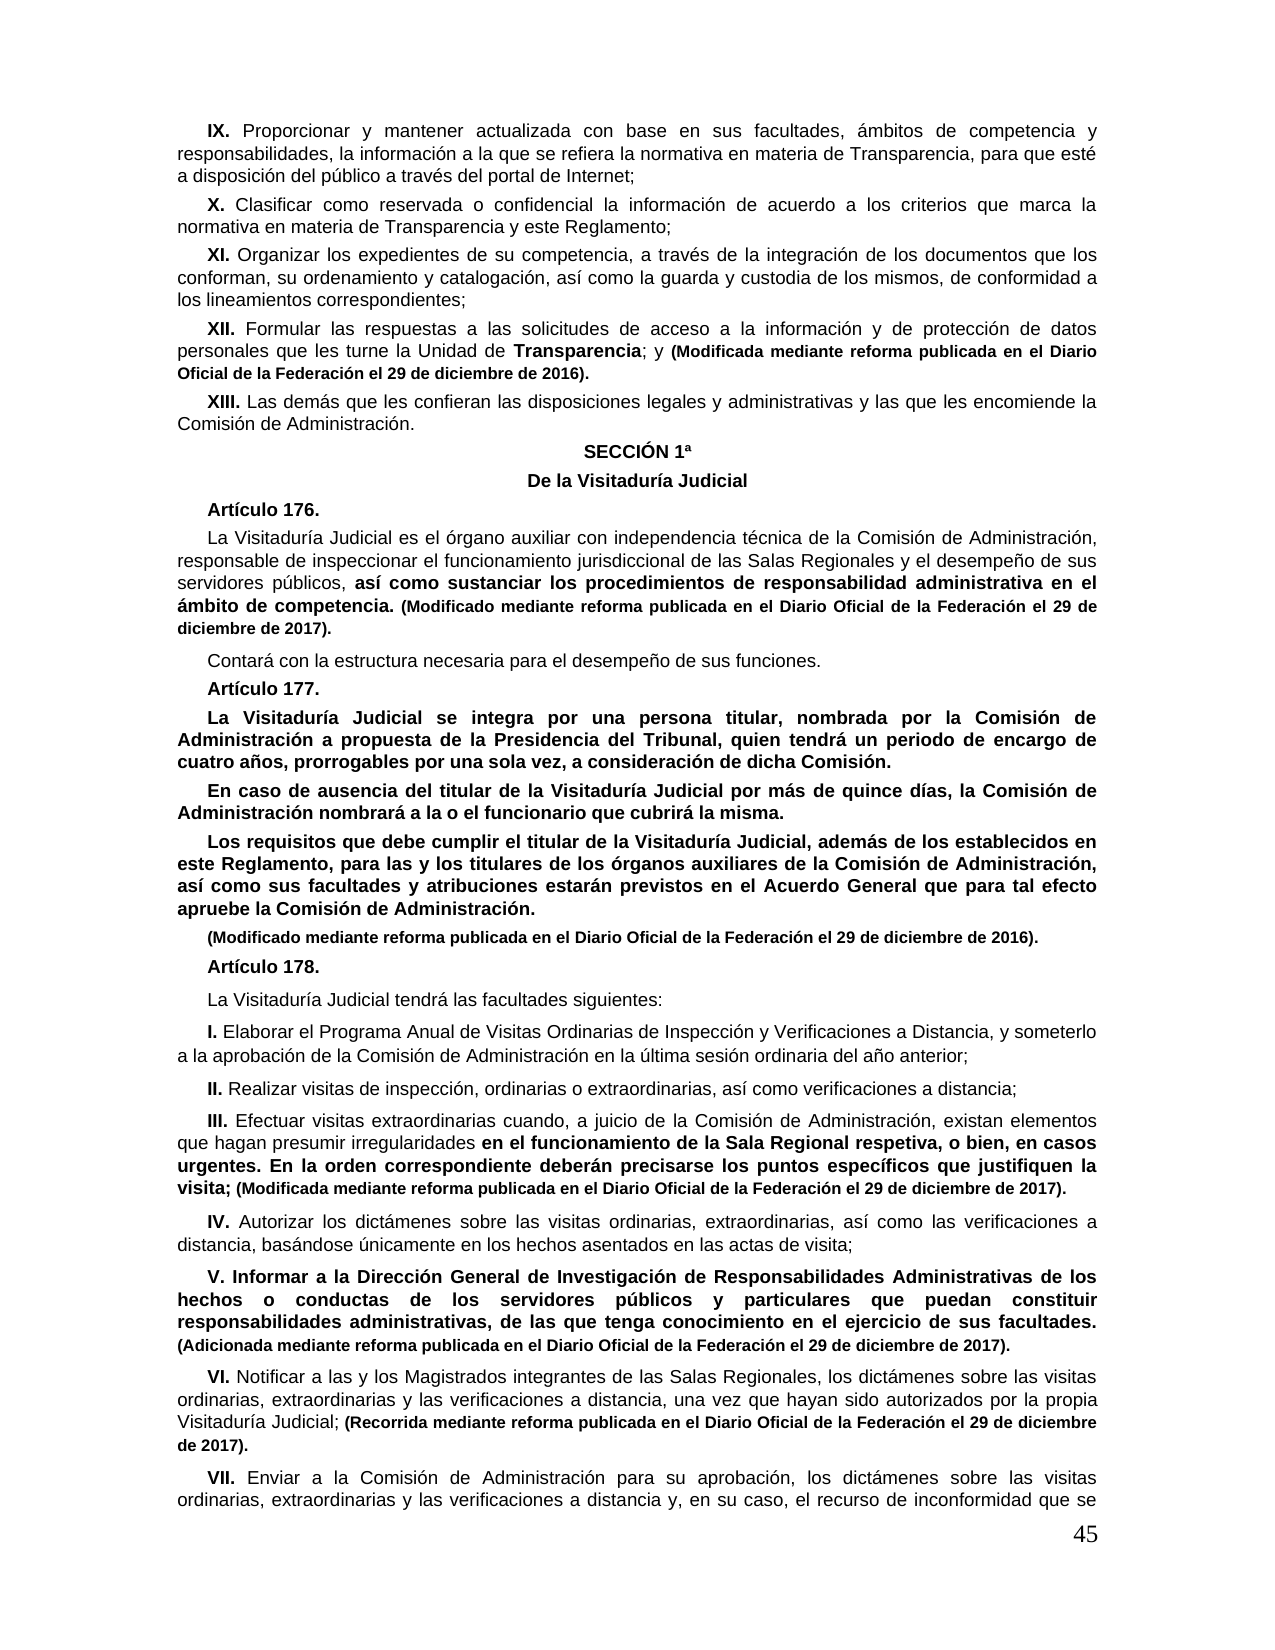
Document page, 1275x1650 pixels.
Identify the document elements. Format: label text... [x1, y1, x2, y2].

text IX. Proporcionar y mantener actualizada con base en sus facultades, ámbitos de competencia y responsabilidades, la información a la que se refiera la normativa en materia de Transparencia, para que esté a disposición del público a través del portal de Internet; [177, 120, 1098, 187]
text II. Realizar visitas de inspección, ordinarias o extraordinarias, así como verificaciones a distancia; [177, 1076, 1098, 1100]
text IV. Autorizar los dictámenes sobre las visitas ordinarias, extraordinarias, así como las verificaciones a distancia, basándose únicamente en los hechos asentados en las actas de visita; [177, 1209, 1098, 1256]
text Artículo 178. [177, 954, 1098, 978]
text La Visitaduría Judicial es el órgano auxiliar con independencia técnica de la Comisión de Administración, responsable de inspeccionar el funcionamiento jurisdiccional de las Salas Regionales y el desempeño de sus servidores públicos, así como sustanciar los procedimientos de responsabilidad administrativa en el ámbito de competencia. (Modificado mediante reforma publicada en el Diario Oficial de la Federación el 29 de diciembre de 2017). [177, 527, 1098, 639]
text X. Clasificar como reservada o confidencial la información de acuerdo a los criterios que marca la normativa en materia de Transparencia y este Reglamento; [177, 193, 1098, 238]
text Los requisitos que debe cumplir el titular de la Visitaduría Judicial, además de los establecidos en este Reglamento, para las y los titulares de los órganos auxiliares de la Comisión de Administración, así como sus facultades y atribuciones estarán previstos en el Acuerdo General que para tal efecto apruebe la Comisión de Administración. [177, 830, 1098, 919]
text La Visitaduría Judicial tendrá las facultades siguientes: [177, 987, 1098, 1011]
text I. Elaborar el Programa Anual de Visitas Ordinarias de Inspección y Verificaciones a Distancia, y someterlo a la aprobación de la Comisión de Administración en la última sesión ordinaria del año anterior; [177, 1020, 1098, 1067]
text Contará con la estructura necesaria para el desempeño de sus funciones. [177, 649, 1098, 672]
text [177, 1466, 1098, 1511]
text SECCIÓN 1ª [177, 441, 1098, 463]
text XIII. Las demás que les confieran las disposiciones legales y administrativas y las que les encomiende la Comisión de Administración. [177, 390, 1098, 435]
text Artículo 176. [177, 498, 1098, 520]
text (Modificado mediante reforma publicada en el Diario Oficial de la Federación el 29 de diciembre de 2016). [177, 926, 1098, 948]
text De la Visitaduría Judicial [177, 469, 1098, 492]
text Artículo 177. [177, 678, 1098, 700]
text XI. Organizar los expedientes de su competencia, a través de la integración de los documentos que los conforman, su ordenamiento y catalogación, así como la guarda y custodia de los mismos, de conformidad a los lineamientos correspondientes; [177, 244, 1098, 311]
text V. Informar a la Dirección General de Investigación de Responsabilidades Administrativas de los hechos o conductas de los servidores públicos y particulares que puedan constituir responsabilidades administrativas, de las que tenga conocimiento en el ejercicio de sus facultades. (Adicionada mediante reforma publicada en el Diario Oficial de la Federación el 29 de diciembre de 2017). [177, 1266, 1098, 1356]
text La Visitaduría Judicial se integra por una persona titular, nombrada por la Comisión de Administración a propuesta de la Presidencia del Tribunal, quien tendrá un periodo de encargo de cuatro años, prorrogables por una sola vez, a consideración de dicha Comisión. [177, 706, 1098, 773]
text VI. Notificar a las y los Magistrados integrantes de las Salas Regionales, los dictámenes sobre las visitas ordinarias, extraordinarias y las verificaciones a distancia, una vez que hayan sido autorizados por la propia Visitaduría Judicial; (Recorrida mediante reforma publicada en el Diario Oficial de la Federación el 29 de diciembre de 2017). [177, 1366, 1098, 1456]
text III. Efectuar visitas extraordinarias cuando, a juicio de la Comisión de Administración, existan elementos que hagan presumir irregularidades en el funcionamiento de la Sala Regional respetiva, o bien, en casos urgentes. En la orden correspondiente deberán precisarse los puntos específicos que justifiquen la visita; (Modificada mediante reforma publicada en el Diario Oficial de la Federación el 29 de diciembre de 2017). [177, 1109, 1098, 1199]
text XII. Formular las respuestas a las solicitudes de acceso a la información y de protección de datos personales que les turne la Unidad de Transparencia; y (Modificada mediante reforma publicada en el Diario Oficial de la Federación el 29 de diciembre de 2016). [177, 317, 1098, 384]
text En caso de ausencia del titular de la Visitaduría Judicial por más de quince días, la Comisión de Administración nombrará a la o el funcionario que cubrirá la misma. [177, 779, 1098, 824]
